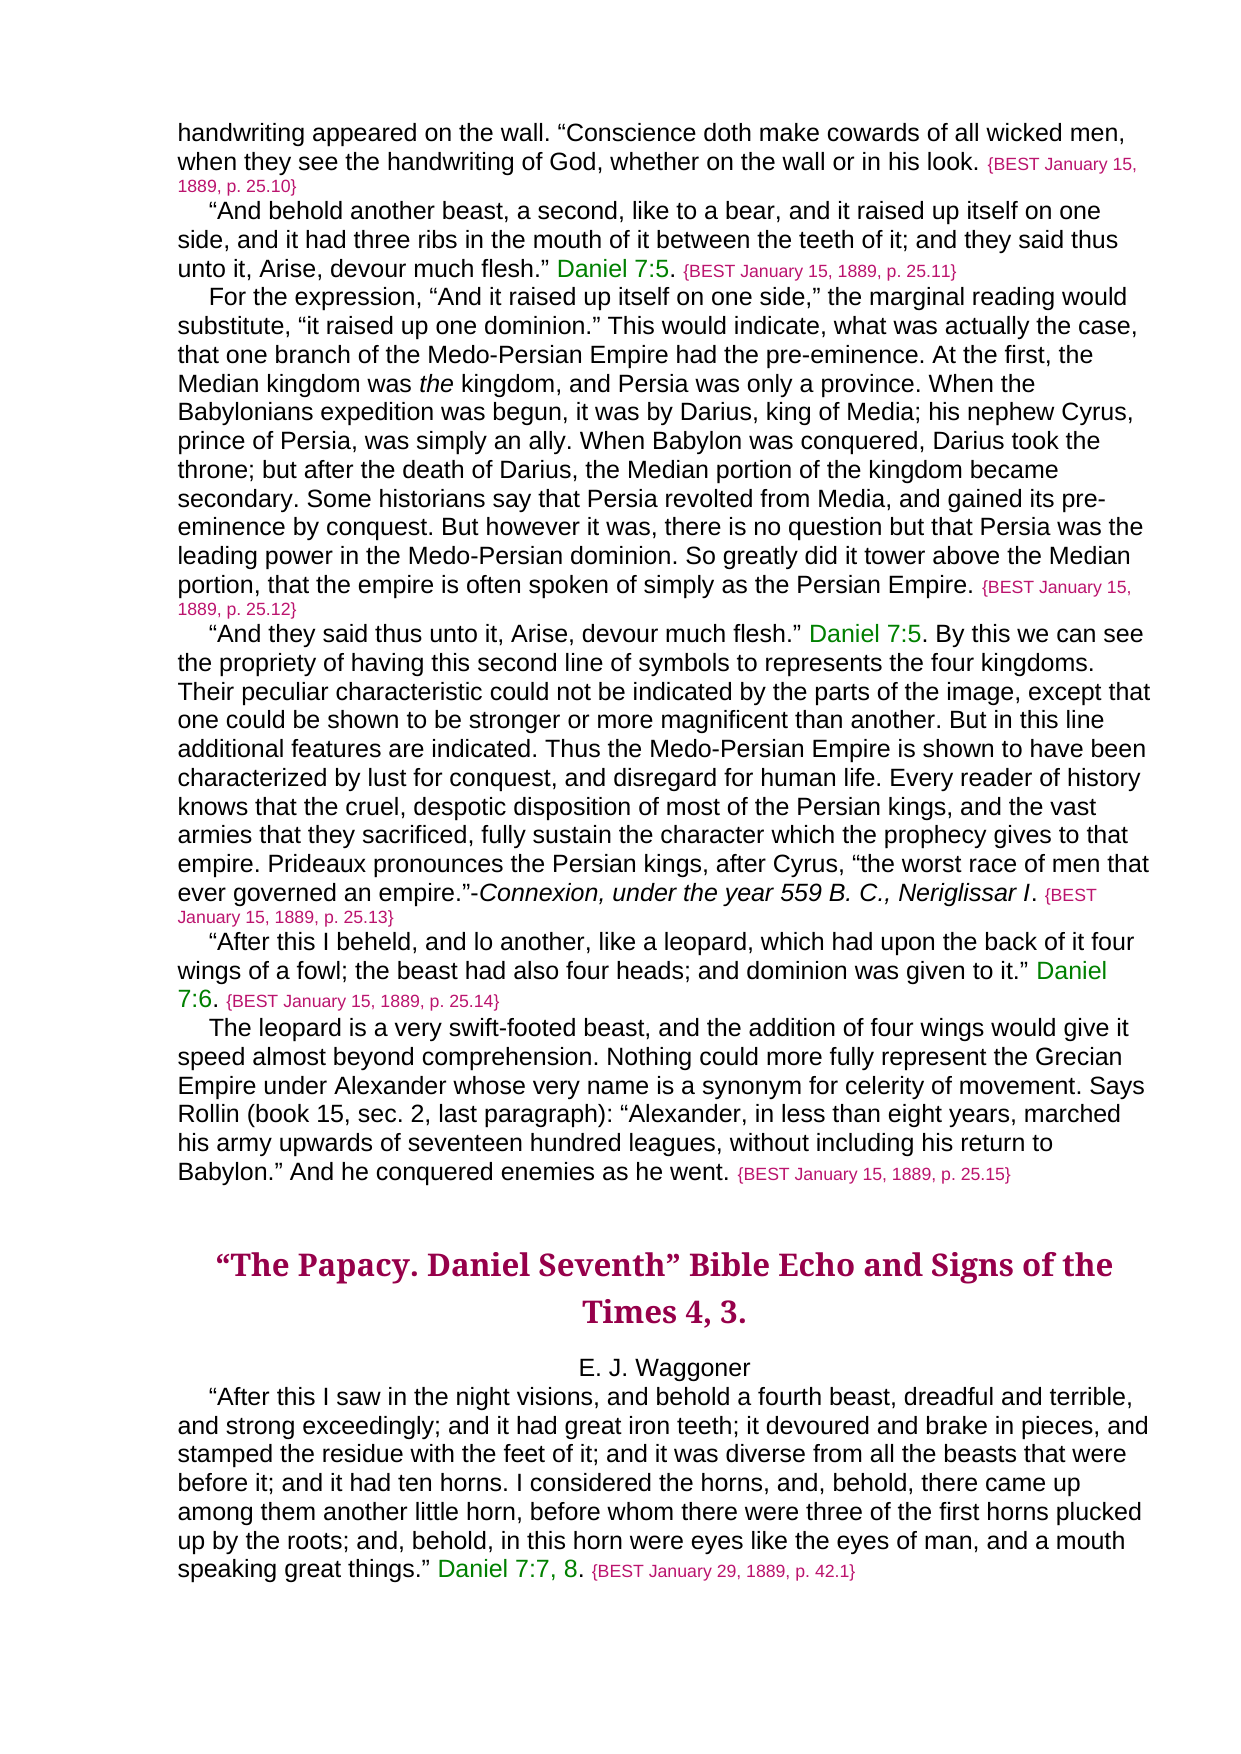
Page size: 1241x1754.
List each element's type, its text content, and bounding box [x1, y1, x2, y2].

text E. J. Waggoner [177, 1353, 1152, 1382]
text “And behold another beast, a second, like to a bear, and it raised up itself on one side, and it had three ribs in the mouth of it between the teeth of it; and they said thus unto it, Arise, devour much flesh.” Daniel 7:5. {BEST January 15, 1889, p. 25.11} [177, 196, 1152, 282]
text For the expression, “And it raised up itself on one side,” the marginal reading would substitute, “it raised up one dominion.” This would indicate, what was actually the case, that one branch of the Medo-Persian Empire had the pre-eminence. At the first, the Median kingdom was the kingdom, and Persia was only a province. When the Babylonians expedition was begun, it was by Darius, king of Media; his nephew Cyrus, prince of Persia, was simply an ally. When Babylon was conquered, Darius took the throne; but after the death of Darius, the Median portion of the kingdom became secondary. Some historians say that Persia revolted from Media, and gained its pre-eminence by conquest. But however it was, there is no question but that Persia was the leading power in the Medo-Persian dominion. So greatly did it tower above the Median portion, that the empire is often spoken of simply as the Persian Empire. {BEST January 15, 1889, p. 25.12} [177, 282, 1152, 619]
text “After this I beheld, and lo another, like a leopard, which had upon the back of it four wings of a fowl; the beast had also four heads; and dominion was given to it.” Daniel 7:6. {BEST January 15, 1889, p. 25.14} [177, 927, 1152, 1013]
text “The Papacy. Daniel Seventh” Bible Echo and Signs of the Times 4, 3. [177, 1239, 1152, 1332]
text The leopard is a very swift-footed beast, and the addition of four wings would give it speed almost beyond comprehension. Nothing could more fully represent the Grecian Empire under Alexander whose very name is a synonym for celerity of movement. Says Rollin (book 15, sec. 2, last paragraph): “Alexander, in less than eight years, marched his army upwards of seventeen hundred leagues, without including his return to Babylon.” And he conquered enemies as he went. {BEST January 15, 1889, p. 25.15} [177, 1013, 1152, 1186]
text “After this I saw in the night visions, and behold a fourth beast, dreadful and terrible, and strong exceedingly; and it had great iron teeth; it devoured and brake in pieces, and stamped the residue with the feet of it; and it was diverse from all the beasts that were before it; and it had ten horns. I considered the horns, and, behold, there came up among them another little horn, before whom there were three of the first horns plucked up by the roots; and, behold, in this horn were eyes like the eyes of man, and a mouth speaking great things.” Daniel 7:7, 8. {BEST January 29, 1889, p. 42.1} [177, 1382, 1152, 1583]
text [177, 118, 1152, 196]
text “And they said thus unto it, Arise, devour much flesh.” Daniel 7:5. By this we can see the propriety of having this second line of symbols to represents the four kingdoms. Their peculiar characteristic could not be indicated by the parts of the image, except that one could be shown to be stronger or more magnificent than another. But in this line additional features are indicated. Thus the Medo-Persian Empire is shown to have been characterized by lust for conquest, and disregard for human life. Every reader of history knows that the cruel, despotic disposition of most of the Persian kings, and the vast armies that they sacrificed, fully sustain the character which the prophecy gives to that empire. Prideaux pronounces the Persian kings, after Cyrus, “the worst race of men that ever governed an empire.”-Connexion, under the year 559 B. C., Neriglissar I. {BEST January 15, 1889, p. 25.13} [177, 619, 1152, 927]
